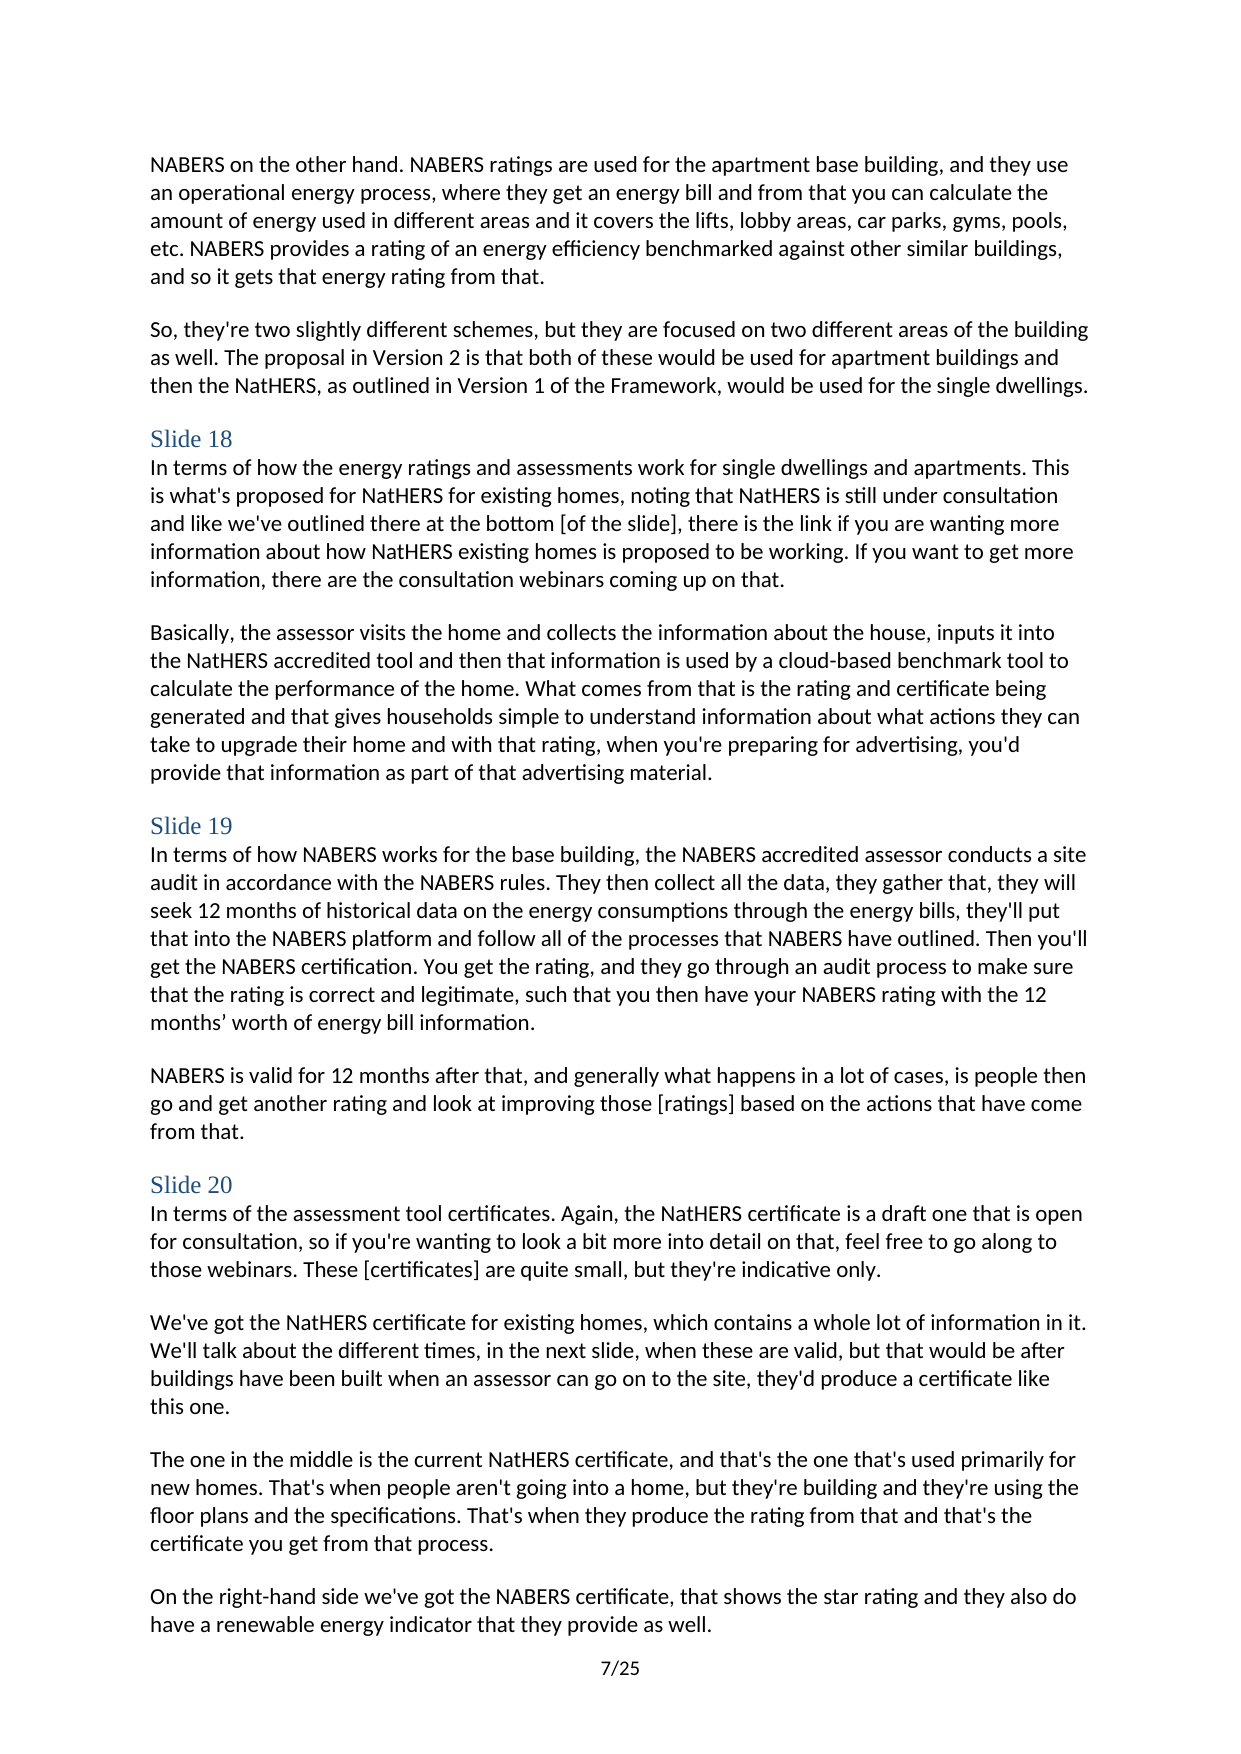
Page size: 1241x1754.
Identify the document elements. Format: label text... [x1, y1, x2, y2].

text In terms of how the energy ratings and assessments work for single dwellings and apartments. This is what's proposed for NatHERS for existing homes, noting that NatHERS is still under consultation and like we've outlined there at the bottom [of the slide], there is the link if you are wanting more information about how NatHERS existing homes is proposed to be working. If you want to get more information, there are the consultation webinars coming up on that. [150, 453, 1090, 593]
text We've got the NatHERS certificate for existing homes, which contains a whole lot of information in it. We'll talk about the different times, in the next slide, when these are valid, but that would be after buildings have been built when an assessor can go on to the site, they'd produce a certificate like this one. [150, 1308, 1090, 1420]
subtitle Slide 18 [150, 424, 1090, 453]
text So, they're two slightly different schemes, but they are focused on two different areas of the building as well. The proposal in Version 2 is that both of these would be used for apartment buildings and then the NatHERS, as outlined in Version 1 of the Framework, would be used for the single dwellings. [150, 315, 1090, 399]
text NABERS on the other hand. NABERS ratings are used for the apartment base building, and they use an operational energy process, where they get an energy bill and from that you can calculate the amount of energy used in different areas and it covers the lifts, lobby areas, car parks, gyms, pools, etc. NABERS provides a rating of an energy efficiency benchmarked against other similar buildings, and so it gets that energy rating from that. [150, 150, 1090, 290]
text The one in the middle is the current NatHERS certificate, and that's the one that's used primarily for new homes. That's when people aren't going into a home, but they're building and they're using the floor plans and the specifications. That's when they produce the rating from that and that's the certificate you get from that process. [150, 1445, 1090, 1557]
subtitle Slide 19 [150, 811, 1090, 840]
text On the right-hand side we've got the NABERS certificate, that shows the star rating and they also do have a renewable energy indicator that they provide as well. [150, 1582, 1090, 1638]
text In terms of how NABERS works for the base building, the NABERS accredited assessor conducts a site audit in accordance with the NABERS rules. They then collect all the data, they gather that, they will seek 12 months of historical data on the energy consumptions through the energy bills, they'll put that into the NABERS platform and follow all of the processes that NABERS have outlined. Then you'll get the NABERS certification. You get the rating, and they go through an audit process to make sure that the rating is correct and legitimate, such that you then have your NABERS rating with the 12 months’ worth of energy bill information. [150, 840, 1090, 1036]
text NABERS is valid for 12 months after that, and generally what happens in a lot of cases, is people then go and get another rating and look at improving those [ratings] based on the actions that have come from that. [150, 1061, 1090, 1145]
text Basically, the assessor visits the home and collects the information about the house, inputs it into the NatHERS accredited tool and then that information is used by a cloud-based benchmark tool to calculate the performance of the home. What comes from that is the rating and certificate being generated and that gives households simple to understand information about what actions they can take to upgrade their home and with that rating, when you're preparing for advertising, you'd provide that information as part of that advertising material. [150, 618, 1090, 786]
text In terms of the assessment tool certificates. Again, the NatHERS certificate is a draft one that is open for consultation, so if you're wanting to look a bit more into detail on that, feel free to go along to those webinars. These [certificates] are quite small, but they're indicative only. [150, 1199, 1090, 1283]
subtitle Slide 20 [150, 1170, 1090, 1199]
